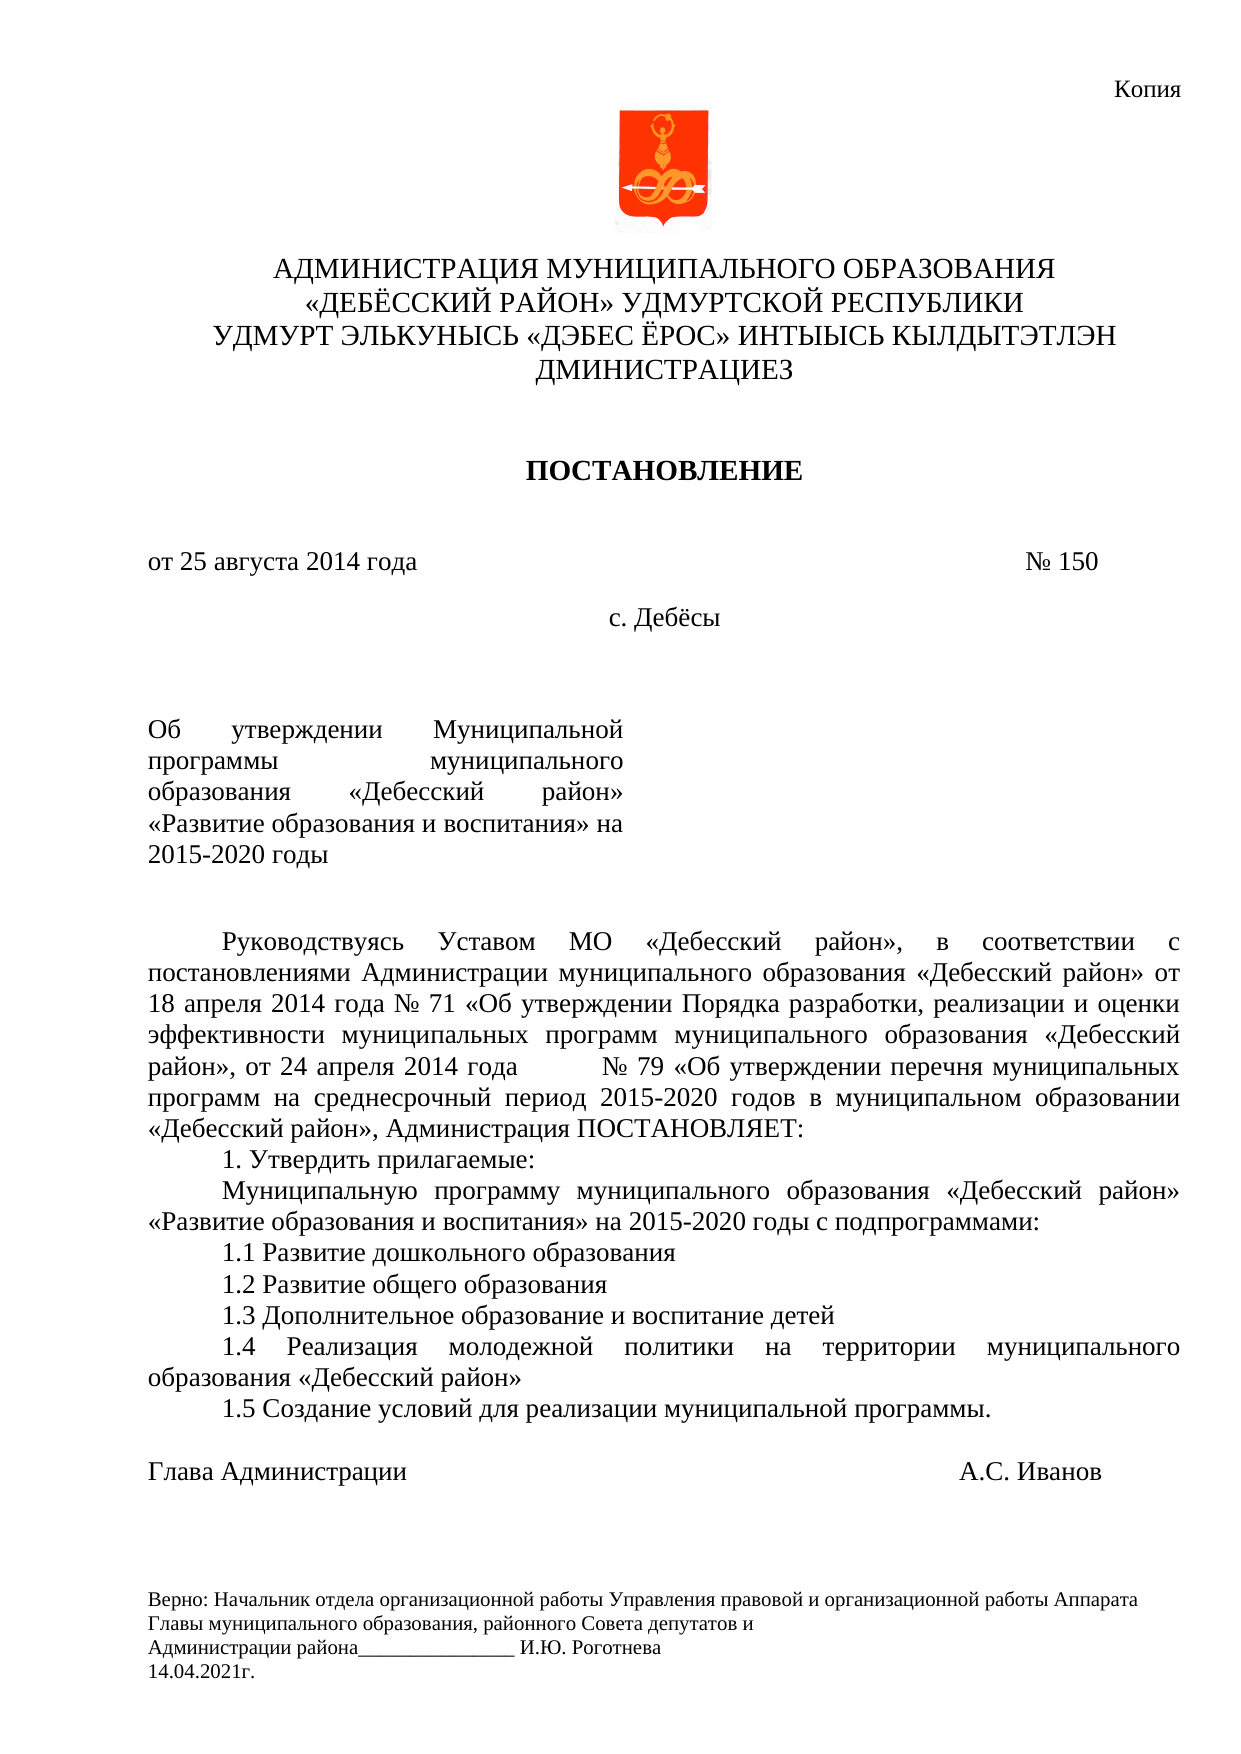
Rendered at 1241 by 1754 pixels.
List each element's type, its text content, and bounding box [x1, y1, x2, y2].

text 1.3 Дополнительное образование и воспитание детей [148, 1299, 1181, 1330]
text УДМУРТ ЭЛЬКУНЫСЬ «ДЭБЕС ЁРОС» ИНТЫЫСЬ КЫЛДЫТЭТЛЭН ДМИНИСТРАЦИЕЗ [148, 318, 1181, 386]
picture [614, 102, 715, 233]
text ПОСТАНОВЛЕНИЕ [148, 453, 1181, 486]
text «ДЕБЁССКИЙ РАЙОН» УДМУРТСКОЙ РЕСПУБЛИКИ [148, 285, 1181, 318]
text 1.2 Развитие общего образования [148, 1268, 1181, 1299]
text 1. Утвердить прилагаемые: [148, 1143, 1181, 1174]
table_header Об утверждении Муниципальной программы муниципального образования «Дебесский район» «Развитие образования и воспитания» на 2015-2020 годы [136, 688, 635, 869]
text Верно: Начальник отдела организационной работы Управления правовой и организационной работы Аппарата Главы муниципального образования, районного Совета депутатов и [148, 1586, 1181, 1634]
text Муниципальную программу муниципального образования «Дебесский район» «Развитие образования и воспитания» на 2015-2020 годы с подпрограммами: [148, 1174, 1181, 1237]
text 1.1 Развитие дошкольного образования [148, 1237, 1181, 1268]
text с. Дебёсы [148, 601, 1181, 632]
text Администрации района_______________ И.Ю. Роготнева [148, 1634, 1181, 1659]
text Копия [148, 74, 1181, 103]
text 1.4 Реализация молодежной политики на территории муниципального образования «Дебесский район» [148, 1330, 1181, 1392]
text Руководствуясь Уставом МО «Дебесский район», в соответствии с постановлениями Администрации муниципального образования «Дебесский район» от 18 апреля 2014 года № 71 «Об утверждении Порядка разработки, реализации и оценки эффективности муниципальных программ муниципального образования «Дебесский район», от 24 апреля 2014 года № 79 «Об утверждении перечня муниципальных программ на среднесрочный период 2015-2020 годов в муниципальном образовании «Дебесский район», Администрация ПОСТАНОВЛЯЕТ: [148, 925, 1181, 1143]
text 1.5 Создание условий для реализации муниципальной программы. [148, 1392, 1181, 1423]
text от 25 августа 2014 года № 150 [148, 545, 1181, 576]
text АДМИНИСТРАЦИЯ МУНИЦИПАЛЬНОГО ОБРАЗОВАНИЯ [148, 251, 1181, 285]
text Глава Администрации А.С. Иванов [148, 1454, 1181, 1486]
text 14.04.2021г. [148, 1659, 1181, 1683]
